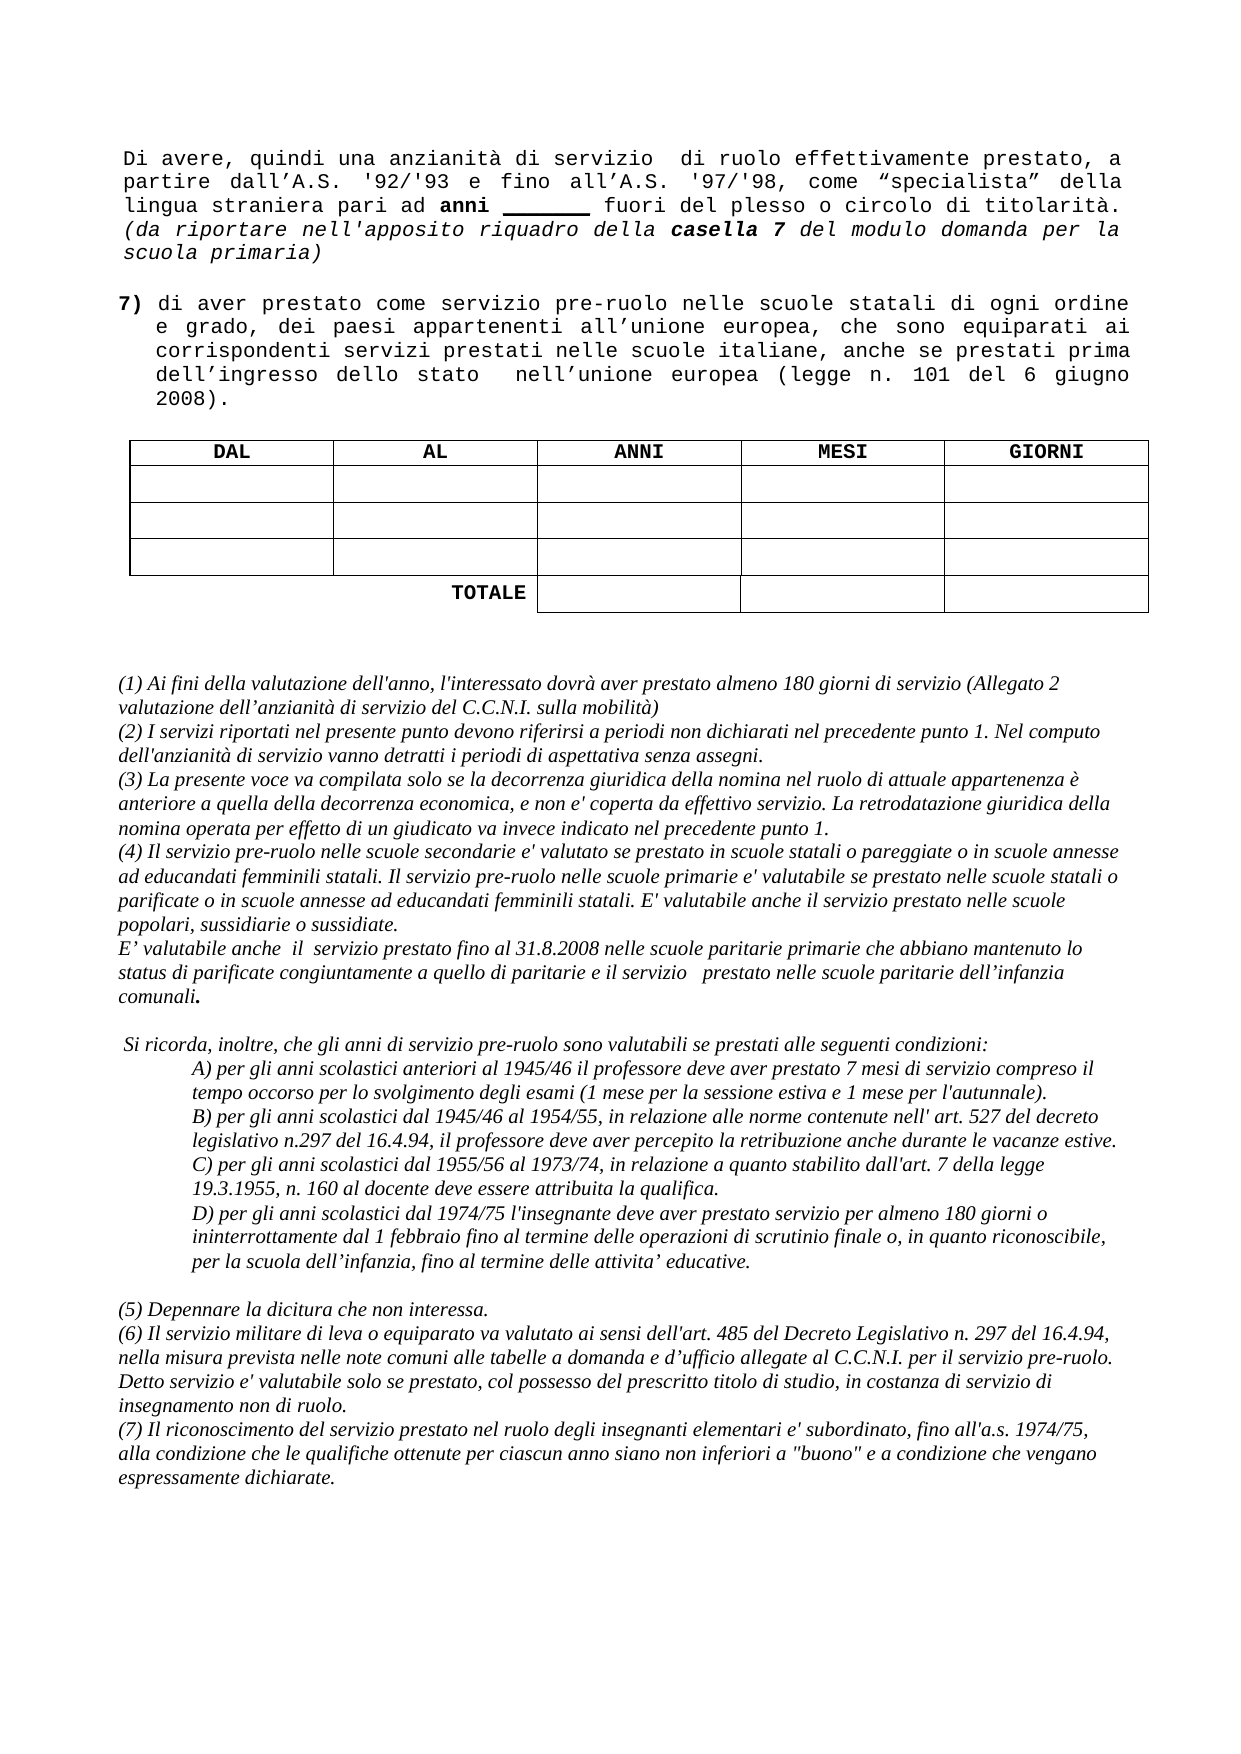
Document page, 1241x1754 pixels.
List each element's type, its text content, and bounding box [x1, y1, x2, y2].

table_cell [131, 539, 333, 575]
text (4) Il servizio pre-ruolo nelle scuole secondarie e' valutato se prestato in scuole statali o pareggiate o in scuole annesse ad educandati femminili statali. Il servizio pre-ruolo nelle scuole primarie e' valutabile se prestato nelle scuole statali o parificate o in scuole annesse ad educandati femminili statali. E' valutabile anche il servizio prestato nelle scuole popolari, sussidiarie o sussidiate. [118, 839, 1122, 936]
text (6) Il servizio militare di leva o equiparato va valutato ai sensi dell'art. 485 del Decreto Legislativo n. 297 del 16.4.94, nella misura prevista nelle note comuni alle tabelle a domanda e d’ufficio allegate al C.C.N.I. per il servizio pre-ruolo. Detto servizio e' valutabile solo se prestato, col possesso del prescritto titolo di studio, in costanza di servizio di insegnamento non di ruolo. [118, 1321, 1122, 1417]
text (3) La presente voce va compilata solo se la decorrenza giuridica della nomina nel ruolo di attuale appartenenza è anteriore a quella della decorrenza economica, e non e' coperta da effettivo servizio. La retrodatazione giuridica della nomina operata per effetto di un giudicato va invece indicato nel precedente punto 1. [118, 767, 1122, 839]
table_header DAL [131, 441, 333, 465]
text (2) I servizi riportati nel presente punto devono riferirsi a periodi non dichiarati nel precedente punto 1. Nel computo dell'anzianità di servizio vanno detratti i periodi di aspettativa senza assegni. [118, 719, 1122, 767]
table_cell [741, 576, 944, 612]
table_cell [742, 466, 944, 502]
table_cell [742, 539, 944, 575]
table_cell TOTALE [130, 576, 537, 612]
text (1) Ai fini della valutazione dell'anno, l'interessato dovrà aver prestato almeno 180 giorni di servizio (Allegato 2 valutazione dell’anzianità di servizio del C.C.N.I. sulla mobilità) [118, 671, 1122, 719]
text Si ricorda, inoltre, che gli anni di servizio pre-ruolo sono valutabili se prestati alle seguenti condizioni: [118, 1032, 1122, 1056]
text 7) di aver prestato come servizio pre-ruolo nelle scuole statali di ogni ordine e grado, dei paesi appartenenti all’unione europea, che sono equiparati ai corrispondenti servizi prestati nelle scuole italiane, anche se prestati prima dell’ingresso dello stato nell’unione europea (legge n. 101 del 6 giugno 2008). [118, 293, 1130, 411]
table_cell [538, 539, 741, 575]
table_cell [538, 466, 741, 502]
table_cell [334, 503, 537, 538]
table_cell [131, 503, 333, 538]
table_header MESI [742, 441, 944, 465]
text D) per gli anni scolastici dal 1974/75 l'insegnante deve aver prestato servizio per almeno 180 giorni o ininterrottamente dal 1 febbraio fino al termine delle operazioni di scrutinio finale o, in quanto riconoscibile, per la scuola dell’infanzia, fino al termine delle attivita’ educative. [192, 1200, 1122, 1273]
text E’ valutabile anche il servizio prestato fino al 31.8.2008 nelle scuole paritarie primarie che abbiano mantenuto lo status di parificate congiuntamente a quello di paritarie e il servizio prestato nelle scuole paritarie dell’infanzia comunali. [118, 936, 1122, 1008]
table_cell [742, 503, 944, 538]
text B) per gli anni scolastici dal 1945/46 al 1954/55, in relazione alle norme contenute nell' art. 527 del decreto legislativo n.297 del 16.4.94, il professore deve aver percepito la retribuzione anche durante le vacanze estive. [192, 1104, 1122, 1152]
table_header ANNI [538, 441, 741, 465]
text (5) Depennare la dicitura che non interessa. [118, 1297, 1122, 1321]
table_cell [334, 539, 537, 575]
text (7) Il riconoscimento del servizio prestato nel ruolo degli insegnanti elementari e' subordinato, fino all'a.s. 1974/75, alla condizione che le qualifiche ottenute per ciascun anno siano non inferiori a "buono" e a condizione che vengano espressamente dichiarate. [118, 1417, 1122, 1489]
text C) per gli anni scolastici dal 1955/56 al 1973/74, in relazione a quanto stabilito dall'art. 7 della legge 19.3.1955, n. 160 al docente deve essere attribuita la qualifica. [192, 1152, 1122, 1200]
table_cell [945, 503, 1148, 538]
table_cell [945, 466, 1148, 502]
text Di avere, quindi una anzianità di servizio di ruolo effettivamente prestato, a partire dall’A.S. '92/'93 e fino all’A.S. '97/'98, come “specialista” della lingua straniera pari ad anni _______ fuori del plesso o circolo di titolarità. (da riportare nell'apposito riquadro della casella 7 del modulo domanda per la scuola primaria) [123, 148, 1122, 266]
text A) per gli anni scolastici anteriori al 1945/46 il professore deve aver prestato 7 mesi di servizio compreso il tempo occorso per lo svolgimento degli esami (1 mese per la sessione estiva e 1 mese per l'autunnale). [192, 1056, 1122, 1104]
table_cell [538, 576, 740, 612]
table_header GIORNI [945, 441, 1148, 465]
table_cell [945, 576, 1148, 612]
table_cell [131, 466, 333, 502]
table_header AL [334, 441, 537, 465]
table_cell [334, 466, 537, 502]
table_cell [945, 539, 1148, 575]
table_cell [538, 503, 741, 538]
